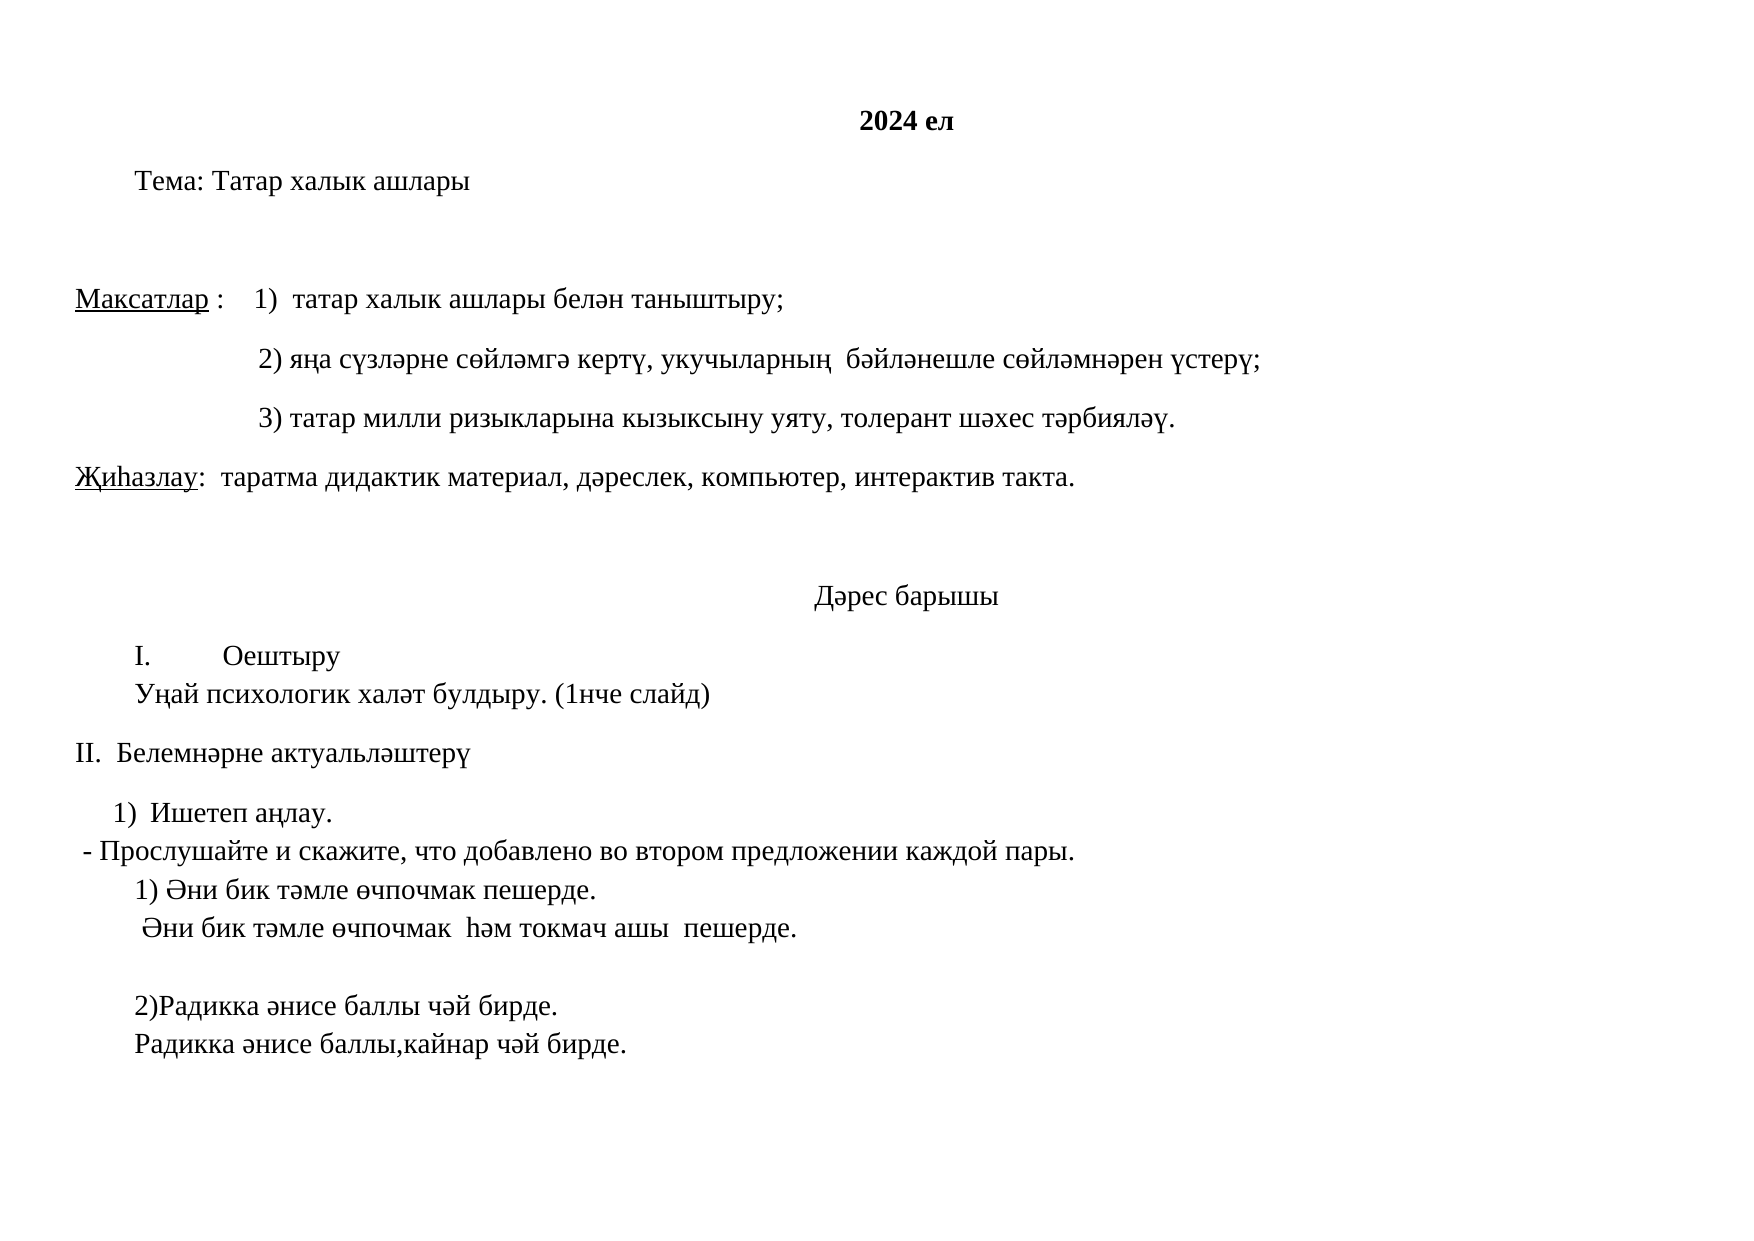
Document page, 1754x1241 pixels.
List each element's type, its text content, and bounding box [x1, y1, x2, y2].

list 2)Радикка әнисе баллы чәй бирде. [75, 988, 1679, 1021]
text Дәрес барышы [75, 578, 1679, 612]
list Уңай психологик халәт булдыру. (1нче слайд) [75, 676, 1679, 710]
text Максатлар : 1) татар халык ашлары белән таныштыру; [75, 281, 1679, 315]
list Радикка әнисе баллы,кайнар чәй бирде. [75, 1026, 1679, 1060]
list 1) Әни бик тәмле өчпочмак пешерде. [75, 872, 1679, 906]
text 3) татар милли ризыкларына кызыксыну уяту, толерант шәхес тәрбияләү. [75, 400, 1679, 434]
text II. Белемнәрне актуальләштерү [75, 736, 1679, 769]
list Әни бик тәмле өчпочмак һәм токмач ашы пешерде. [75, 911, 1679, 944]
text 2024 ел [75, 103, 1679, 137]
text 2) яңа сүзләрне сөйләмгә кертү, укучыларның бәйләнешле сөйләмнәрен үстерү; [75, 341, 1679, 374]
list - Прослушайте и скажите, что добавлено во втором предложении каждой пары. [75, 833, 1679, 867]
list Ишетеп аңлау. [112, 795, 1679, 828]
text Җиһазлау: таратма дидактик материал, дәреслек, компьютер, интерактив такта. [75, 459, 1679, 493]
list Оештыру [75, 638, 1679, 671]
text Тема: Татар халык ашлары [75, 163, 1679, 196]
